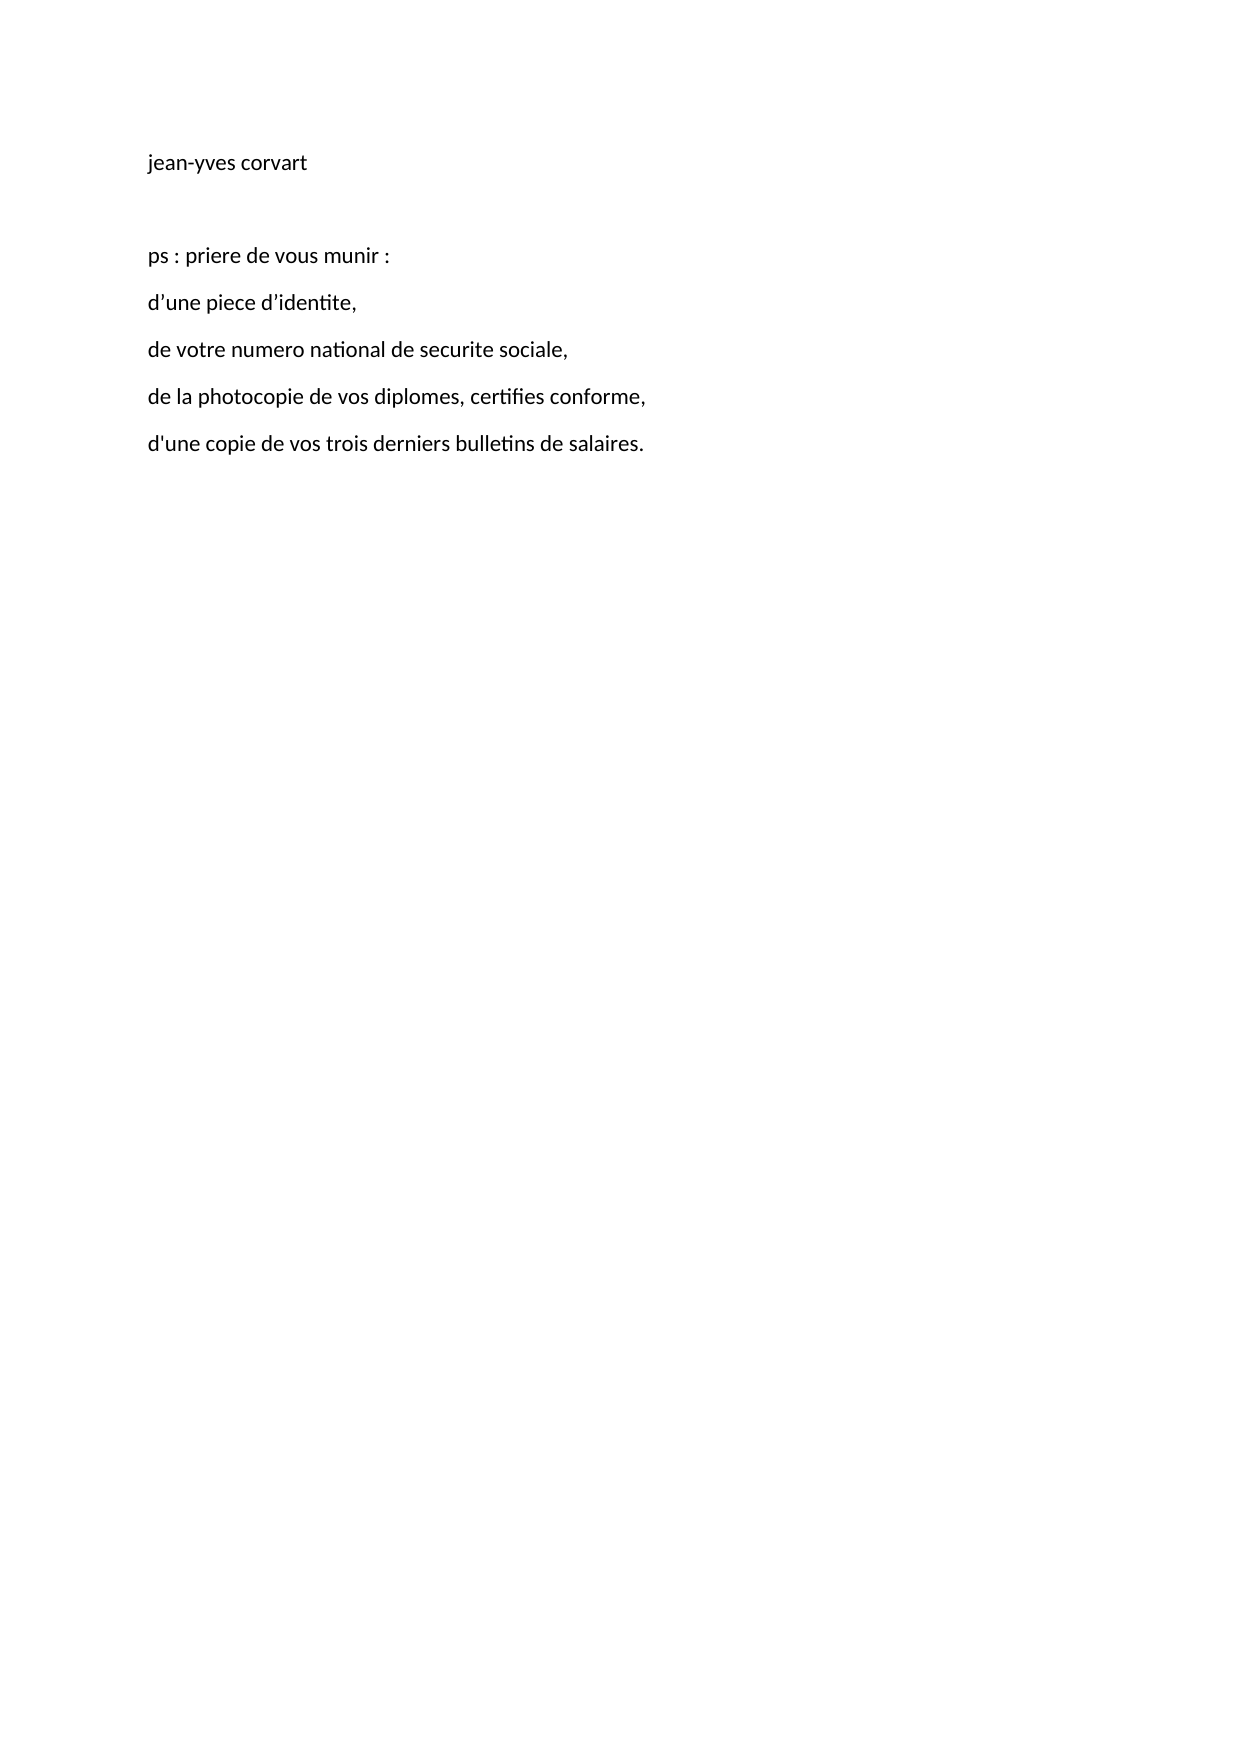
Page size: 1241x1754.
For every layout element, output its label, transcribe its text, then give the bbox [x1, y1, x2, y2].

text d’une piece d’identite, [148, 288, 1093, 316]
text d'une copie de vos trois derniers bulletins de salaires. [148, 429, 1093, 457]
text jean-yves corvart [148, 148, 1093, 176]
text de la photocopie de vos diplomes, certifies conforme, [148, 382, 1093, 410]
text ps : priere de vous munir : [148, 241, 1093, 269]
text de votre numero national de securite sociale, [148, 335, 1093, 363]
